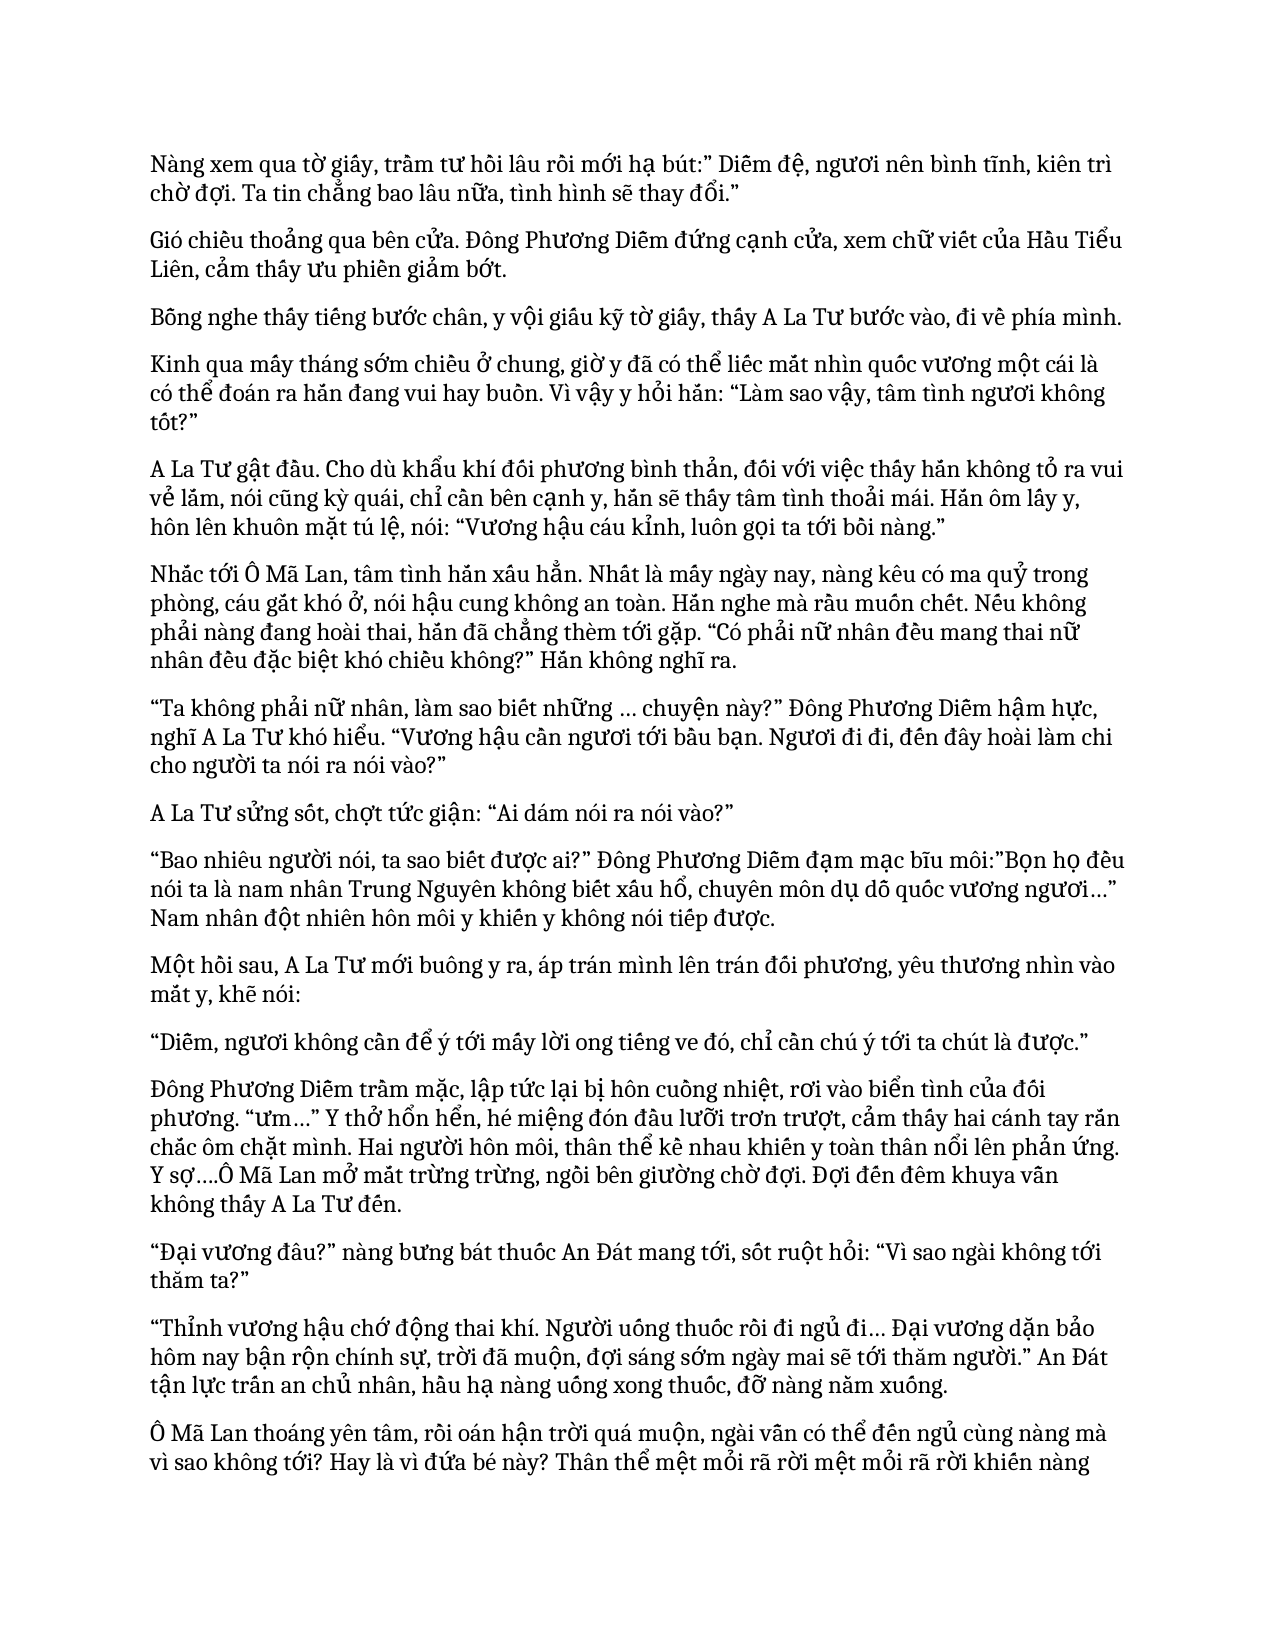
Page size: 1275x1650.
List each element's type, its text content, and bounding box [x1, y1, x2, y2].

text A La Tư sửng sốt, chợt tức giận: “Ai dám nói ra nói vào?” [150, 799, 1125, 827]
text Đông Phương Diễm trầm mặc, lập tức lại bị hôn cuồng nhiệt, rơi vào biển tình của đối phương. “ưm…” Y thở hổn hển, hé miệng đón đầu lưỡi trơn trượt, cảm thấy hai cánh tay rắn chắc ôm chặt mình. Hai người hôn môi, thân thể kề nhau khiến y toàn thân nổi lên phản ứng. Y sợ….Ô Mã Lan mở mắt trừng trừng, ngồi bên giường chờ đợi. Đợi đến đêm khuya vẫn không thấy A La Tư đến. [150, 1075, 1125, 1219]
text “Ta không phải nữ nhân, làm sao biết những … chuyện này?” Đông Phương Diễm hậm hực, nghĩ A La Tư khó hiểu. “Vương hậu cần ngươi tới bầu bạn. Ngươi đi đi, đến đây hoài làm chi cho người ta nói ra nói vào?” [150, 694, 1125, 780]
text Một hồi sau, A La Tư mới buông y ra, áp trán mình lên trán đối phương, yêu thương nhìn vào mắt y, khẽ nói: [150, 951, 1125, 1009]
text “Đại vương đâu?” nàng bưng bát thuốc An Đát mang tới, sốt ruột hỏi: “Vì sao ngài không tới thăm ta?” [150, 1237, 1125, 1295]
text “Diễm, ngươi không cần để ý tới mấy lời ong tiếng ve đó, chỉ cần chú ý tới ta chút là được.” [150, 1027, 1125, 1056]
text Gió chiều thoảng qua bên cửa. Đông Phương Diễm đứng cạnh cửa, xem chữ viết của Hầu Tiểu Liên, cảm thấy ưu phiền giảm bớt. [150, 226, 1125, 284]
text Nàng xem qua tờ giấy, trầm tư hồi lâu rồi mới hạ bút:” Diễm đệ, ngươi nên bình tĩnh, kiên trì chờ đợi. Ta tin chẳng bao lâu nữa, tình hình sẽ thay đổi.” [150, 150, 1125, 207]
text Bỗng nghe thấy tiếng bước chân, y vội giấu kỹ tờ giấy, thấy A La Tư bước vào, đi về phía mình. [150, 302, 1125, 331]
text Kinh qua mấy tháng sớm chiều ở chung, giờ y đã có thể liếc mắt nhìn quốc vương một cái là có thể đoán ra hắn đang vui hay buồn. Vì vậy y hỏi hắn: “Làm sao vậy, tâm tình ngươi không tốt?” [150, 350, 1125, 436]
text Nhắc tới Ô Mã Lan, tâm tình hắn xấu hẳn. Nhất là mấy ngày nay, nàng kêu có ma quỷ trong phòng, cáu gắt khó ở, nói hậu cung không an toàn. Hắn nghe mà rầu muốn chết. Nếu không phải nàng đang hoài thai, hắn đã chẳng thèm tới gặp. “Có phải nữ nhân đều mang thai nữ nhân đều đặc biệt khó chiều không?” Hắn không nghĩ ra. [150, 560, 1125, 675]
text “Thỉnh vương hậu chớ động thai khí. Người uống thuốc rồi đi ngủ đi… Đại vương dặn bảo hôm nay bận rộn chính sự, trời đã muộn, đợi sáng sớm ngày mai sẽ tới thăm người.” An Đát tận lực trấn an chủ nhân, hầu hạ nàng uống xong thuốc, đỡ nàng nằm xuống. [150, 1314, 1125, 1400]
text “Bao nhiêu người nói, ta sao biết được ai?” Đông Phương Diễm đạm mạc bĩu môi:”Bọn họ đều nói ta là nam nhân Trung Nguyên không biết xấu hổ, chuyên môn dụ dỗ quốc vương ngươi…” Nam nhân đột nhiên hôn môi y khiến y không nói tiếp được. [150, 846, 1125, 932]
text A La Tư gật đầu. Cho dù khẩu khí đối phương bình thản, đối với việc thấy hắn không tỏ ra vui vẻ lắm, nói cũng kỳ quái, chỉ cần bên cạnh y, hắn sẽ thấy tâm tình thoải mái. Hắn ôm lấy y, hôn lên khuôn mặt tú lệ, nói: “Vương hậu cáu kỉnh, luôn gọi ta tới bồi nàng.” [150, 455, 1125, 541]
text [150, 1419, 1125, 1476]
